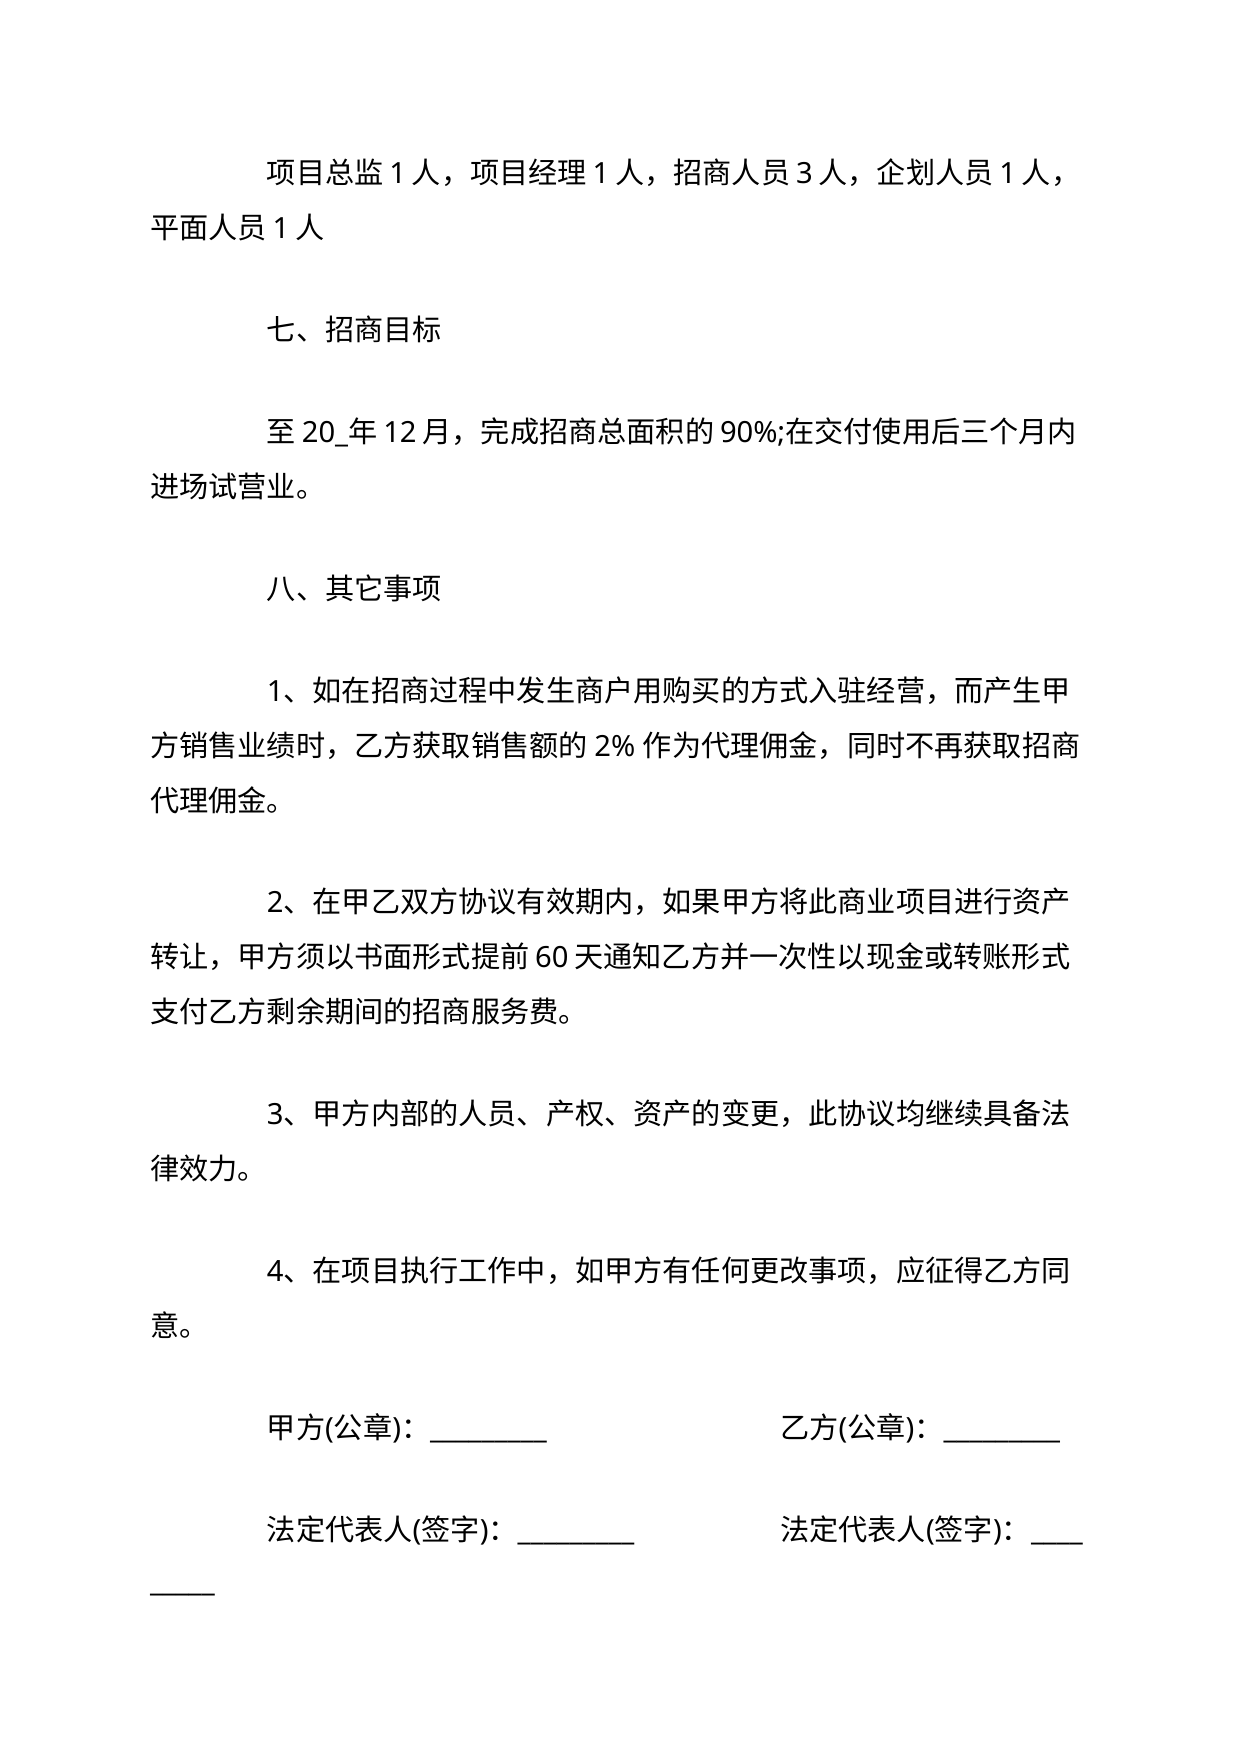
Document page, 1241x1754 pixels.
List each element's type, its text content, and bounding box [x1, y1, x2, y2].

text 项目总监1人，项目经理1人，招商人员3人，企划人员1人，平面人员1人 [150, 150, 1090, 247]
text 3、甲方内部的人员、产权、资产的变更，此协议均继续具备法律效力。 [150, 1091, 1090, 1188]
text 八、其它事项 [150, 566, 1090, 608]
text 甲方(公章)：_________ 乙方(公章)：_________ [150, 1404, 1090, 1447]
text 至20_年12月，完成招商总面积的90%;在交付使用后三个月内进场试营业。 [150, 409, 1090, 506]
text 2、在甲乙双方协议有效期内，如果甲方将此商业项目进行资产转让，甲方须以书面形式提前60天通知乙方并一次性以现金或转账形式支付乙方剩余期间的招商服务费。 [150, 879, 1090, 1031]
text 4、在项目执行工作中，如甲方有任何更改事项，应征得乙方同意。 [150, 1248, 1090, 1345]
text 法定代表人(签字)：_________ 法定代表人(签字)：_________ [150, 1506, 1090, 1600]
text 1、如在招商过程中发生商户用购买的方式入驻经营，而产生甲方销售业绩时，乙方获取销售额的 2% 作为代理佣金，同时不再获取招商代理佣金。 [150, 667, 1090, 819]
text 七、招商目标 [150, 307, 1090, 349]
